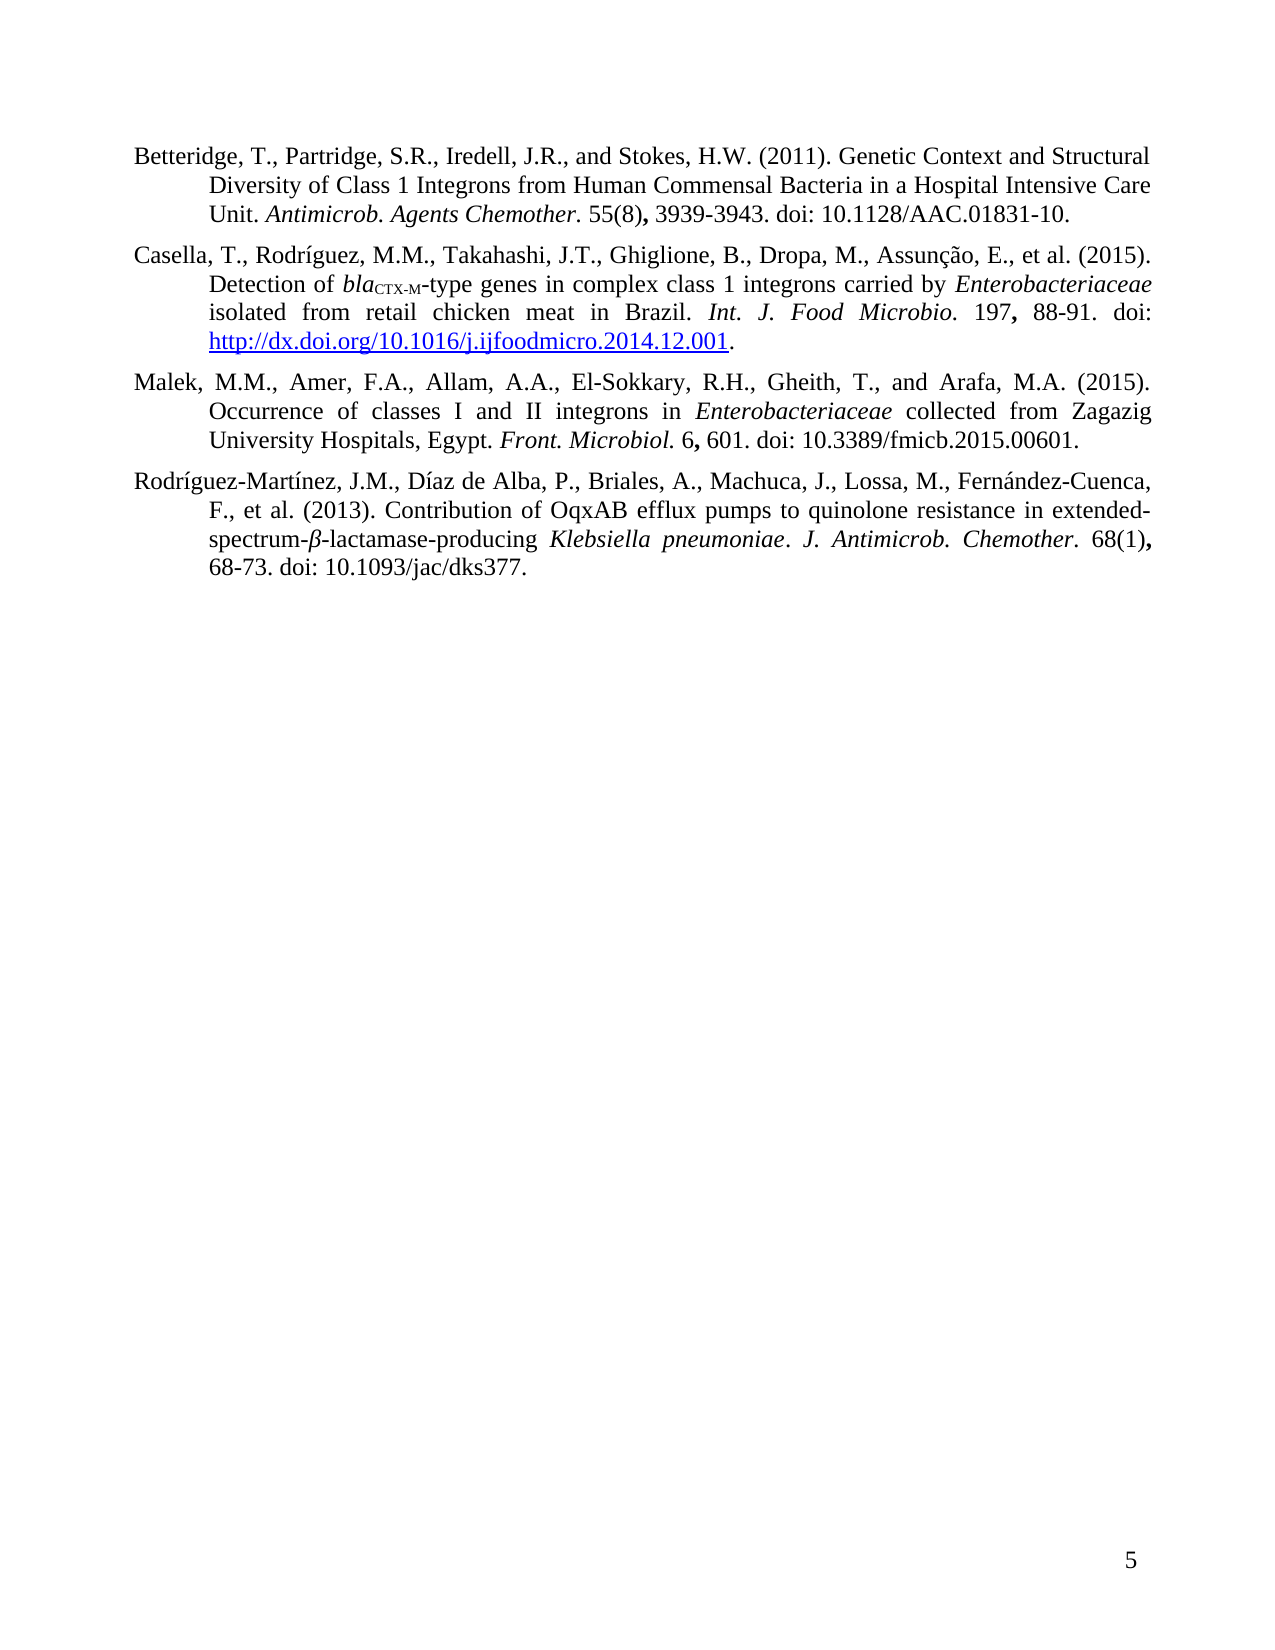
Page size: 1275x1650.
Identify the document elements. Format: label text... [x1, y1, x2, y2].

text Malek, M.M., Amer, F.A., Allam, A.A., El-Sokkary, R.H., Gheith, T., and Arafa, M.A. (2015). Occurrence of classes I and II integrons in Enterobacteriaceae collected from Zagazig University Hospitals, Egypt. Front. Microbiol. 6, 601. doi: 10.3389/fmicb.2015.00601. [133, 367, 1152, 454]
text Betteridge, T., Partridge, S.R., Iredell, J.R., and Stokes, H.W. (2011). Genetic Context and Structural Diversity of Class 1 Integrons from Human Commensal Bacteria in a Hospital Intensive Care Unit. Antimicrob. Agents Chemother. 55(8), 3939-3943. doi: 10.1128/AAC.01831-10. [133, 141, 1152, 227]
text Rodríguez-Martínez, J.M., Díaz de Alba, P., Briales, A., Machuca, J., Lossa, M., Fernández-Cuenca, F., et al. (2013). Contribution of OqxAB efflux pumps to quinolone resistance in extended-spectrum-β-lactamase-producing Klebsiella pneumoniae. J. Antimicrob. Chemother. 68(1), 68-73. doi: 10.1093/jac/dks377. [133, 466, 1152, 581]
text Casella, T., Rodríguez, M.M., Takahashi, J.T., Ghiglione, B., Dropa, M., Assunção, E., et al. (2015). Detection of blaCTX-M-type genes in complex class 1 integrons carried by Enterobacteriaceae isolated from retail chicken meat in Brazil. Int. J. Food Microbio. 197, 88-91. doi: http://dx.doi.org/10.1016/j.ijfoodmicro.2014.12.001. [133, 240, 1152, 355]
